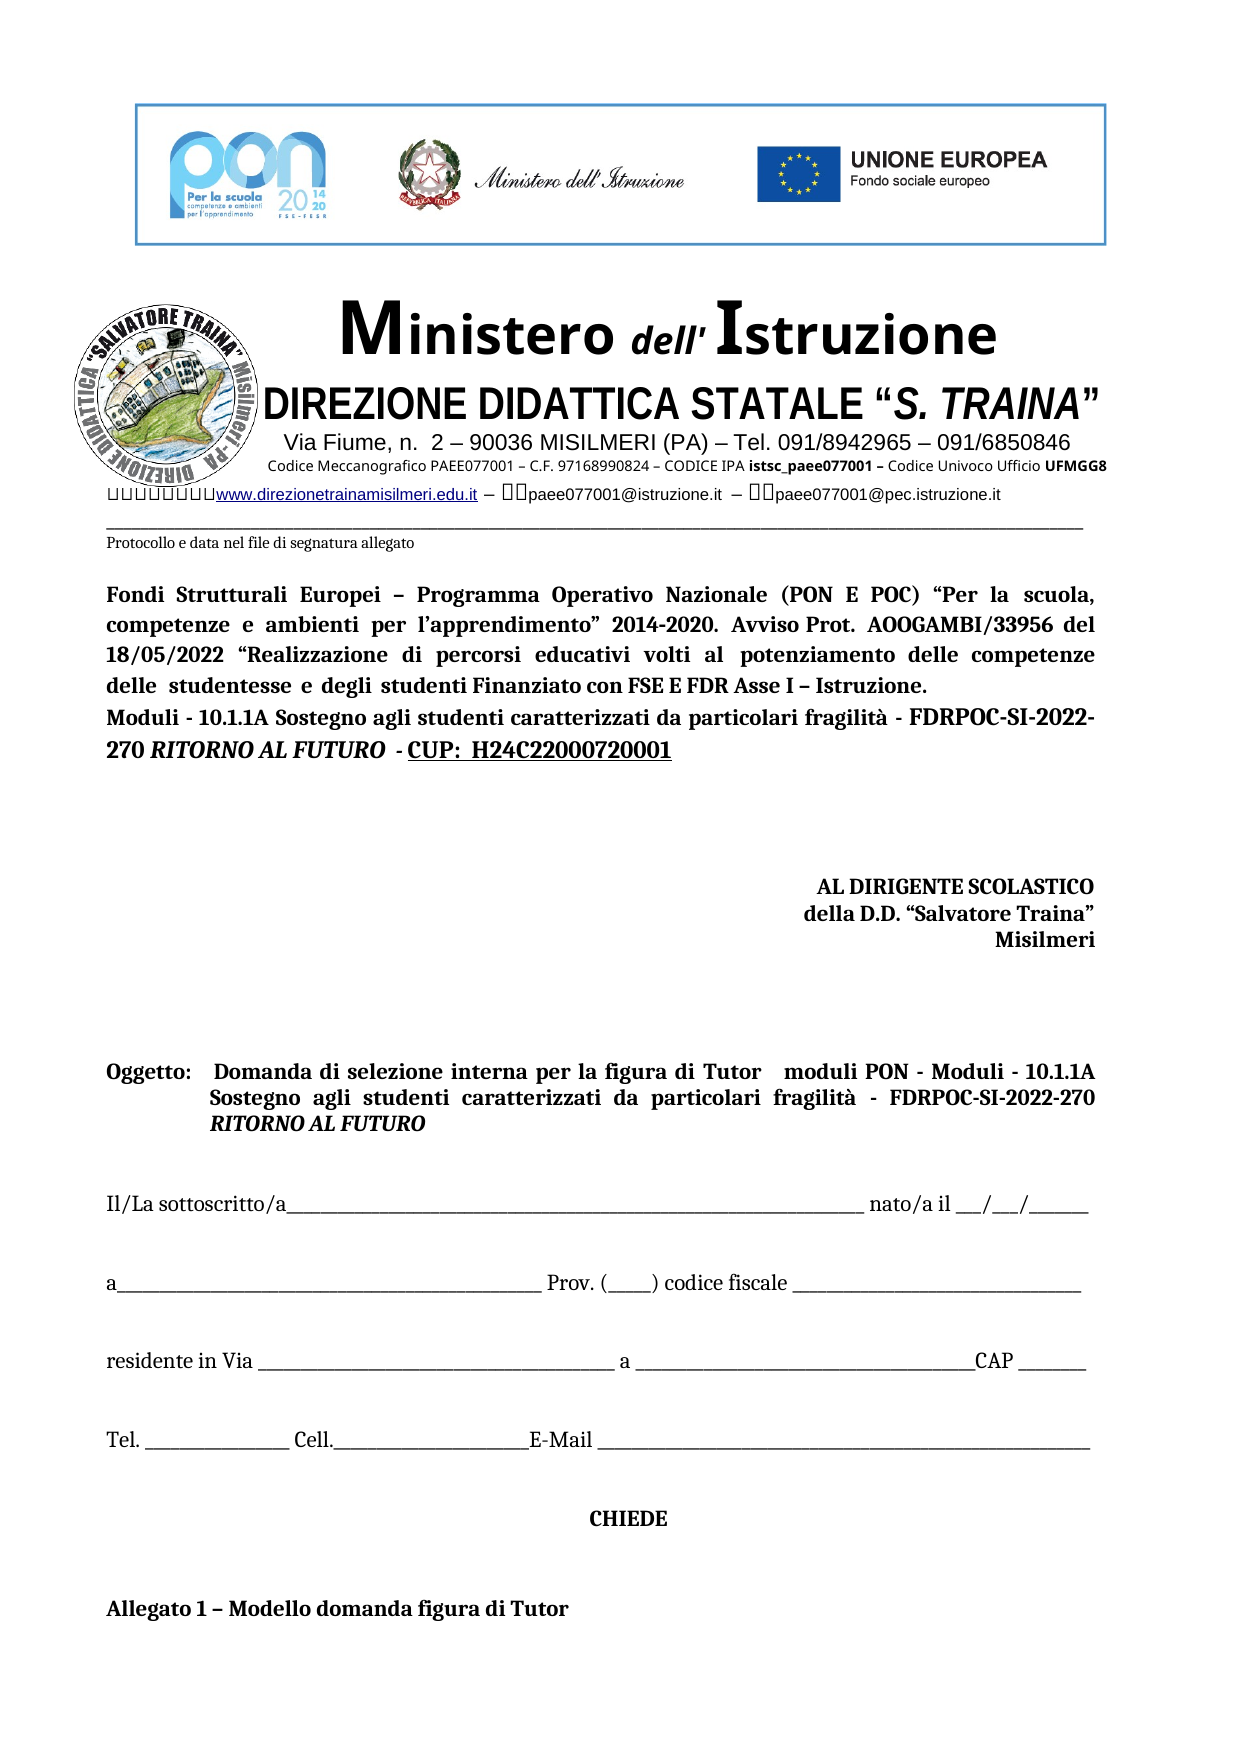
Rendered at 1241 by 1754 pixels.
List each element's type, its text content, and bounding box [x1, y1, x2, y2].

text a__________________________________________________ Prov. (_____) codice fiscale __________________________________ [106, 1269, 1095, 1296]
text Ministero dell' Istruzione [106, 274, 1151, 377]
picture [72, 302, 260, 488]
text Il/La sottoscritto/a____________________________________________________________________ nato/a il ___/___/_______ [106, 1190, 1095, 1217]
text AL DIRIGENTE SCOLASTICO [106, 874, 1095, 900]
text Via Fiume, n. 2 – 90036 MISILMERI (PA) – Tel. 091/8942965 – 091/6850846 [260, 429, 1151, 456]
text Oggetto: Domanda di selezione interna per la figura di Tutor moduli PON - Moduli - 10.1.1A Sostegno agli studenti caratterizzati da particolari fragilità - FDRPOC-SI-2022-270 RITORNO AL FUTURO [106, 1058, 1095, 1138]
text Misilmeri [106, 927, 1095, 953]
text ___________________________________________________________________________________________________________________ [106, 507, 1151, 533]
text Fondi Strutturali Europei – Programma Operativo Nazionale (PON E POC) “Per la scuola, competenze e ambienti per l’apprendimento” 2014‐2020. Avviso Prot. AOOGAMBI/33956 del 18/05/2022 “Realizzazione di percorsi educativi volti al potenziamento delle competenze delle studentesse e degli studenti Finanziato con FSE E FDR Asse I – Istruzione. [106, 582, 1095, 699]
text Protocollo e data nel file di segnatura allegato [106, 533, 1151, 553]
text della D.D. “Salvatore Traina” [106, 900, 1095, 927]
text Tel. _________________ Cell._______________________E-Mail __________________________________________________________ [106, 1427, 1095, 1453]
text Moduli - 10.1.1A Sostegno agli studenti caratterizzati da particolari fragilità - FDRPOC-SI-2022-270 RITORNO AL FUTURO - CUP: H24C22000720001 [106, 703, 1095, 764]
picture [134, 103, 1107, 246]
text DIREZIONE DIDATTICA STATALE “S. TRAINA” [260, 377, 1151, 429]
text Codice Meccanografico PAEE077001 – C.F. 97168990824 – CODICE IPA istsc_paee077001 – Codice Univoco Ufficio UFMGG8 [260, 456, 1151, 475]
text residente in Via __________________________________________ a ________________________________________CAP ________ [106, 1348, 1095, 1374]
text CHIEDE [106, 1506, 1151, 1532]
text www.direzionetrainamisilmeri.edu.it – paee077001@istruzione.it – paee077001@pec.istruzione.it [106, 475, 1151, 507]
